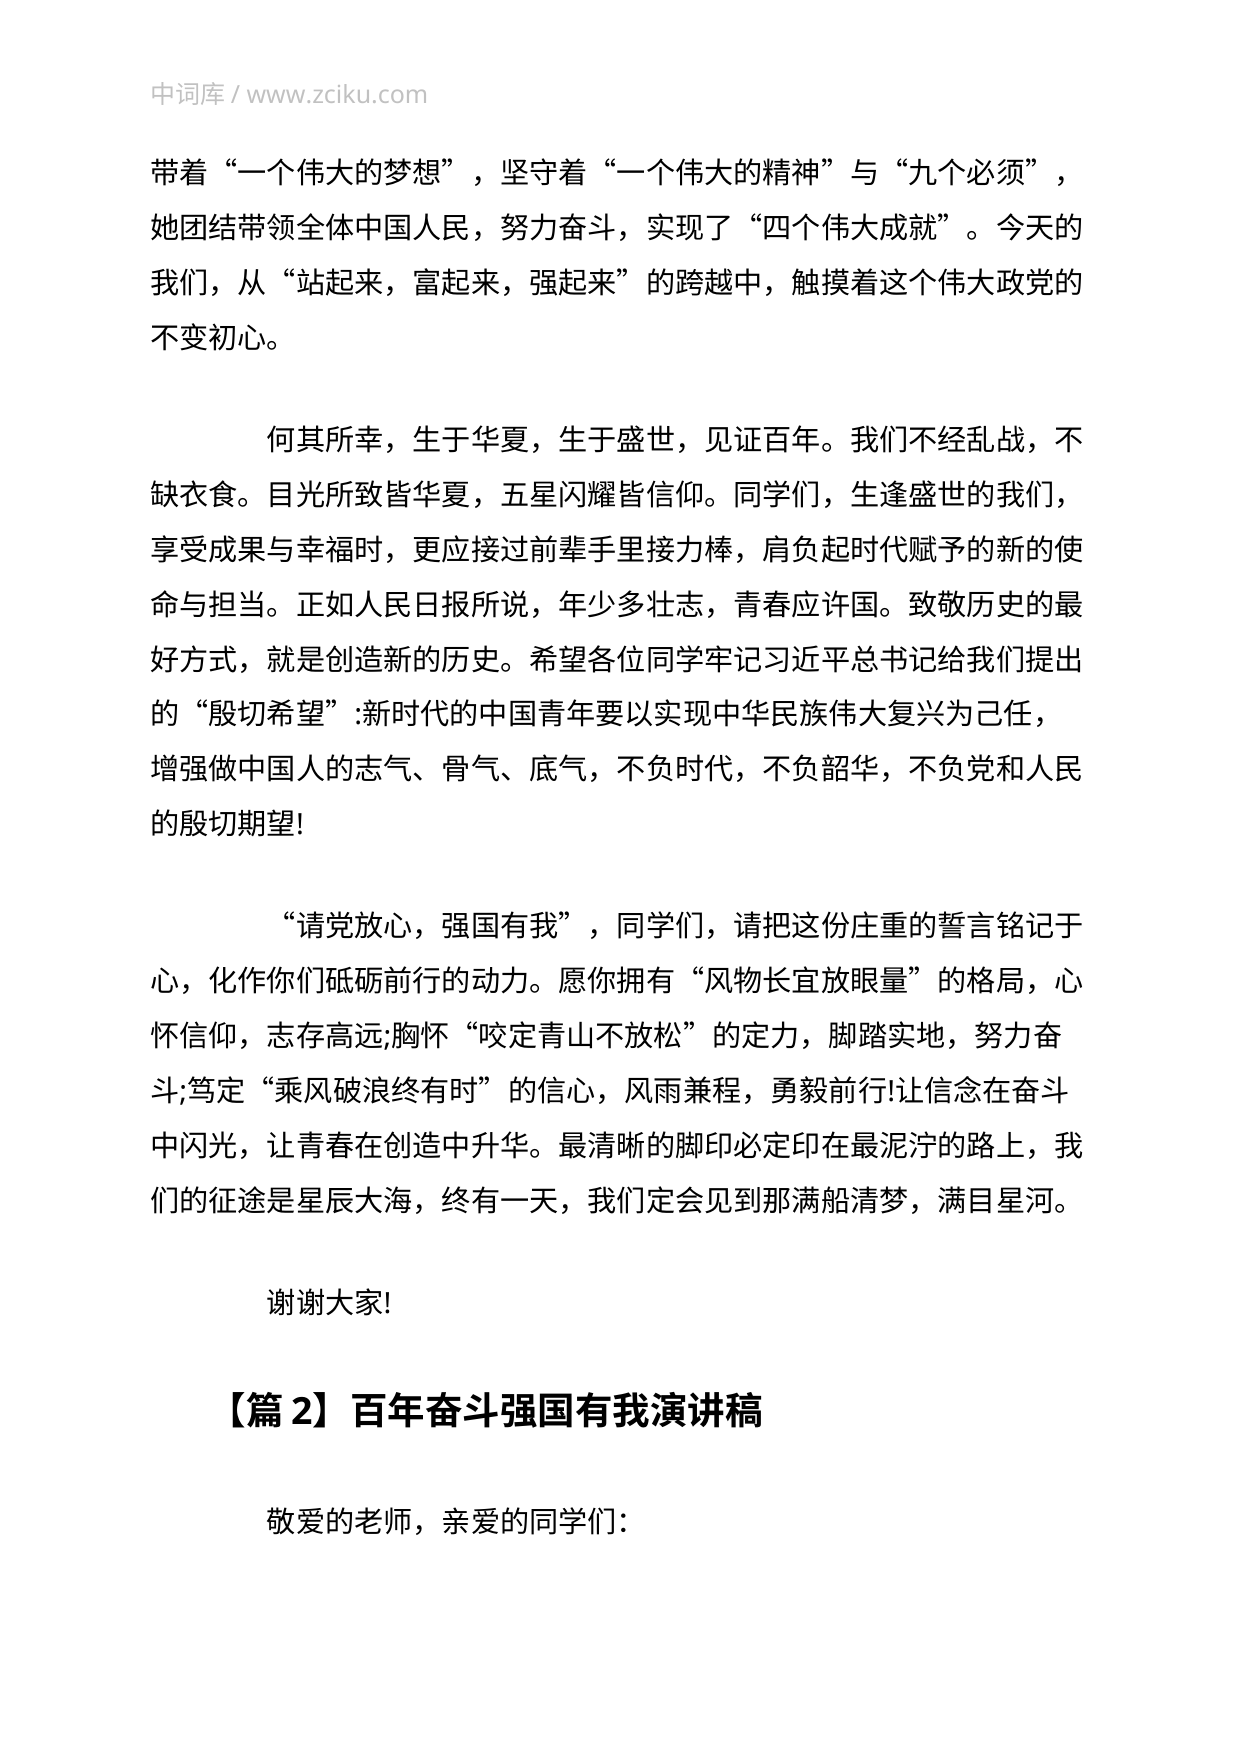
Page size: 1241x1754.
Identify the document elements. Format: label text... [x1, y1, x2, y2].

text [150, 150, 1090, 357]
text 敬爱的老师，亲爱的同学们： [150, 1499, 1090, 1541]
text 【篇2】百年奋斗强国有我演讲稿 [150, 1381, 1090, 1436]
text 谢谢大家! [150, 1279, 1090, 1322]
text “请党放心，强国有我”，同学们，请把这份庄重的誓言铭记于心，化作你们砥砺前行的动力。愿你拥有“风物长宜放眼量”的格局，心怀信仰，志存高远;胸怀“咬定青山不放松”的定力，脚踏实地，努力奋斗;笃定“乘风破浪终有时”的信心，风雨兼程，勇毅前行!让信念在奋斗中闪光，让青春在创造中升华。最清晰的脚印必定印在最泥泞的路上，我们的征途是星辰大海，终有一天，我们定会见到那满船清梦，满目星河。 [150, 903, 1090, 1220]
text 何其所幸，生于华夏，生于盛世，见证百年。我们不经乱战，不缺衣食。目光所致皆华夏，五星闪耀皆信仰。同学们，生逢盛世的我们，享受成果与幸福时，更应接过前辈手里接力棒，肩负起时代赋予的新的使命与担当。正如人民日报所说，年少多壮志，青春应许国。致敬历史的最好方式，就是创造新的历史。希望各位同学牢记习近平总书记给我们提出的“殷切希望”:新时代的中国青年要以实现中华民族伟大复兴为己任，增强做中国人的志气、骨气、底气，不负时代，不负韶华，不负党和人民的殷切期望! [150, 416, 1090, 843]
